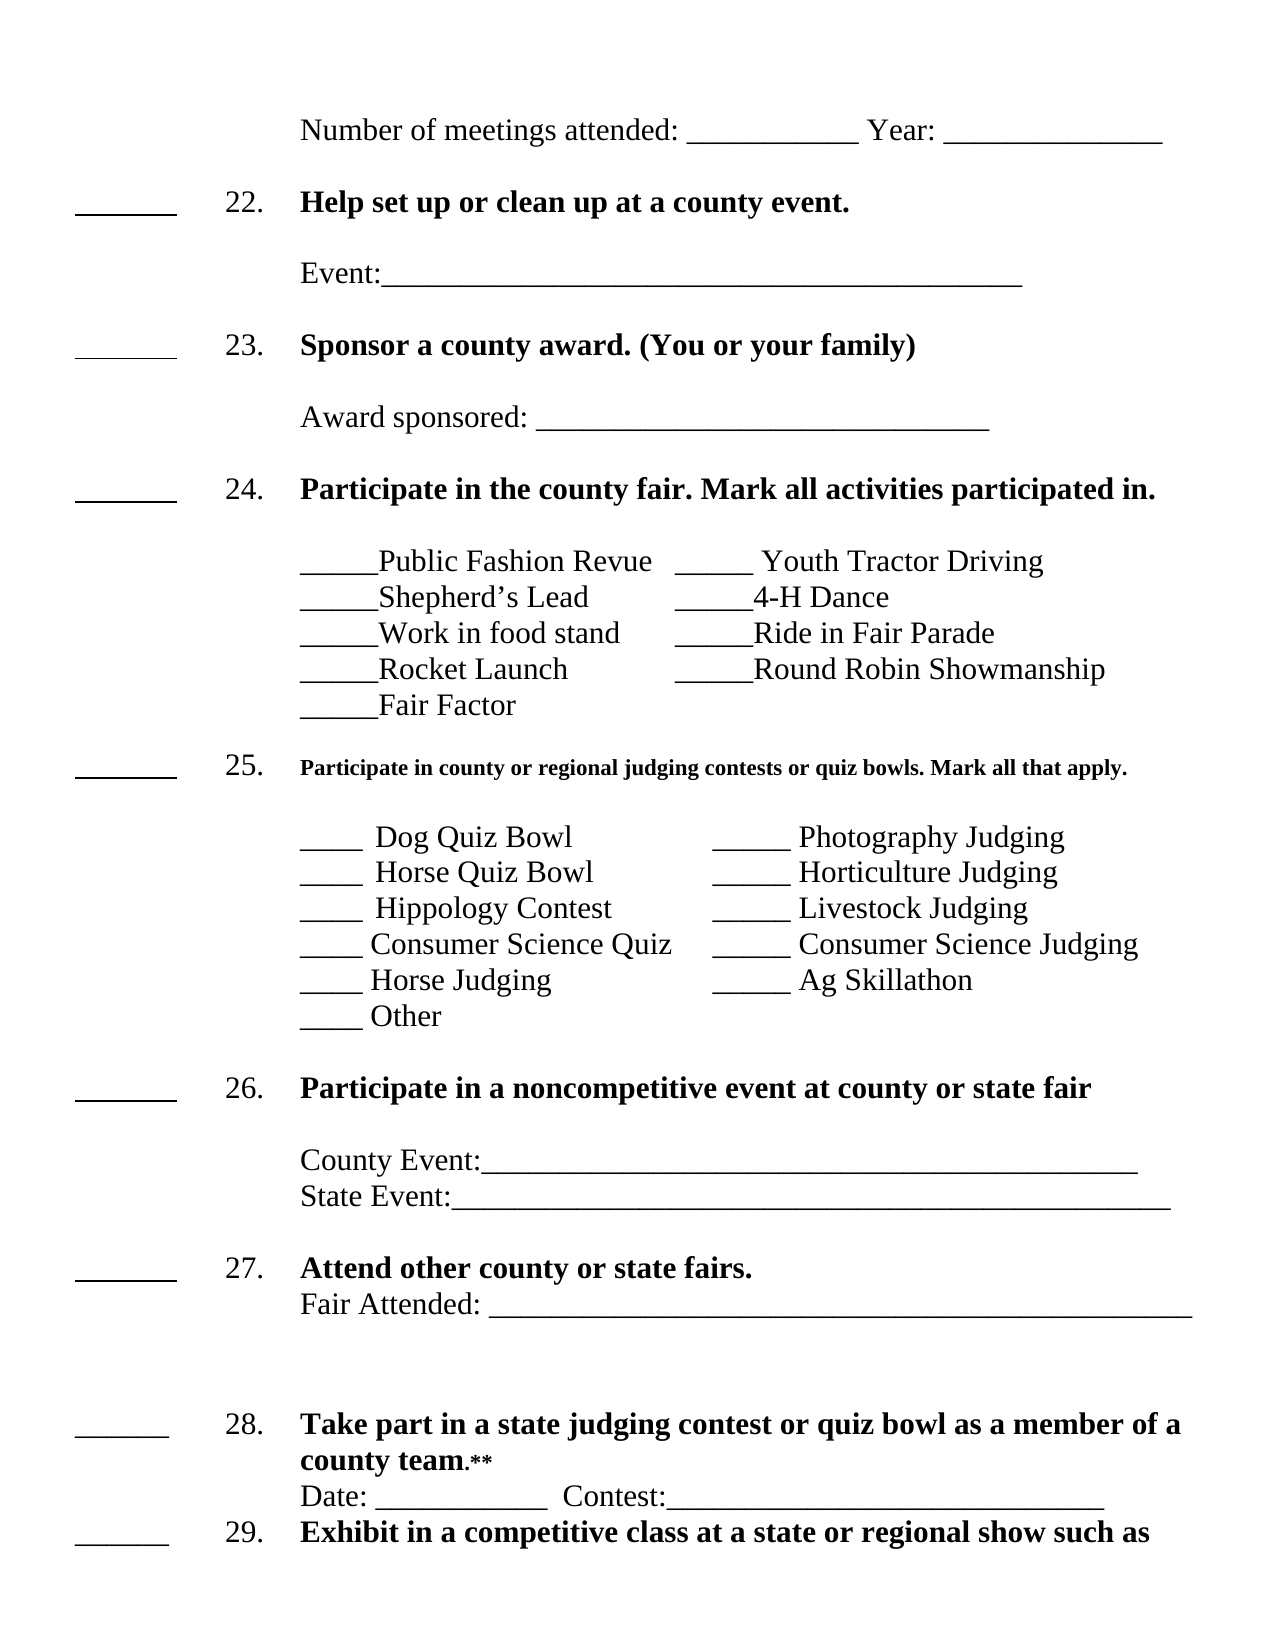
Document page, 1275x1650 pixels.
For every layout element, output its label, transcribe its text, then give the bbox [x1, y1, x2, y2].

text 26. Participate in a noncompetitive event at county or state fair [75, 1069, 1200, 1105]
text ____ Horse Quiz Bowl _____ Horticulture Judging [75, 854, 1200, 890]
text _____Fair Factor [75, 686, 1200, 722]
text 23. Sponsor a county award. (You or your family) [75, 327, 1200, 362]
text Fair Attended: _____________________________________________ [75, 1285, 1200, 1321]
text State Event:______________________________________________ [75, 1177, 1200, 1213]
text Number of meetings attended: ___________ Year: ______________ [75, 111, 1200, 147]
text Date: ___________ Contest:____________________________ [75, 1477, 1200, 1513]
text 27. Attend other county or state fairs. [75, 1249, 1200, 1285]
text ______ 29. Exhibit in a competitive class at a state or regional show such as [75, 1513, 1200, 1549]
text ____ Consumer Science Quiz _____ Consumer Science Judging [75, 926, 1200, 962]
text 22. Help set up or clean up at a county event. [75, 183, 1200, 219]
text County Event:__________________________________________ [75, 1141, 1200, 1177]
text _____Public Fashion Revue _____ Youth Tractor Driving [75, 542, 1200, 578]
text _____Rocket Launch _____Round Robin Showmanship [75, 650, 1200, 686]
text ____ Horse Judging _____ Ag Skillathon [75, 962, 1200, 997]
text ____ Dog Quiz Bowl _____ Photography Judging [75, 818, 1200, 854]
text _____Shepherd’s Lead _____4-H Dance [75, 578, 1200, 614]
text ____ Other [75, 997, 1200, 1033]
text ____ Hippology Contest _____ Livestock Judging [75, 890, 1200, 926]
text Award sponsored: _____________________________ [75, 398, 1200, 434]
text _____Work in food stand _____Ride in Fair Parade [75, 614, 1200, 650]
text ______ 28. Take part in a state judging contest or quiz bowl as a member of a county team.** [75, 1405, 1200, 1477]
text 25. Participate in county or regional judging contests or quiz bowls. Mark all that apply. [75, 746, 1200, 782]
text 24. Participate in the county fair. Mark all activities participated in. [75, 470, 1200, 506]
text Event:_________________________________________ [75, 255, 1200, 291]
